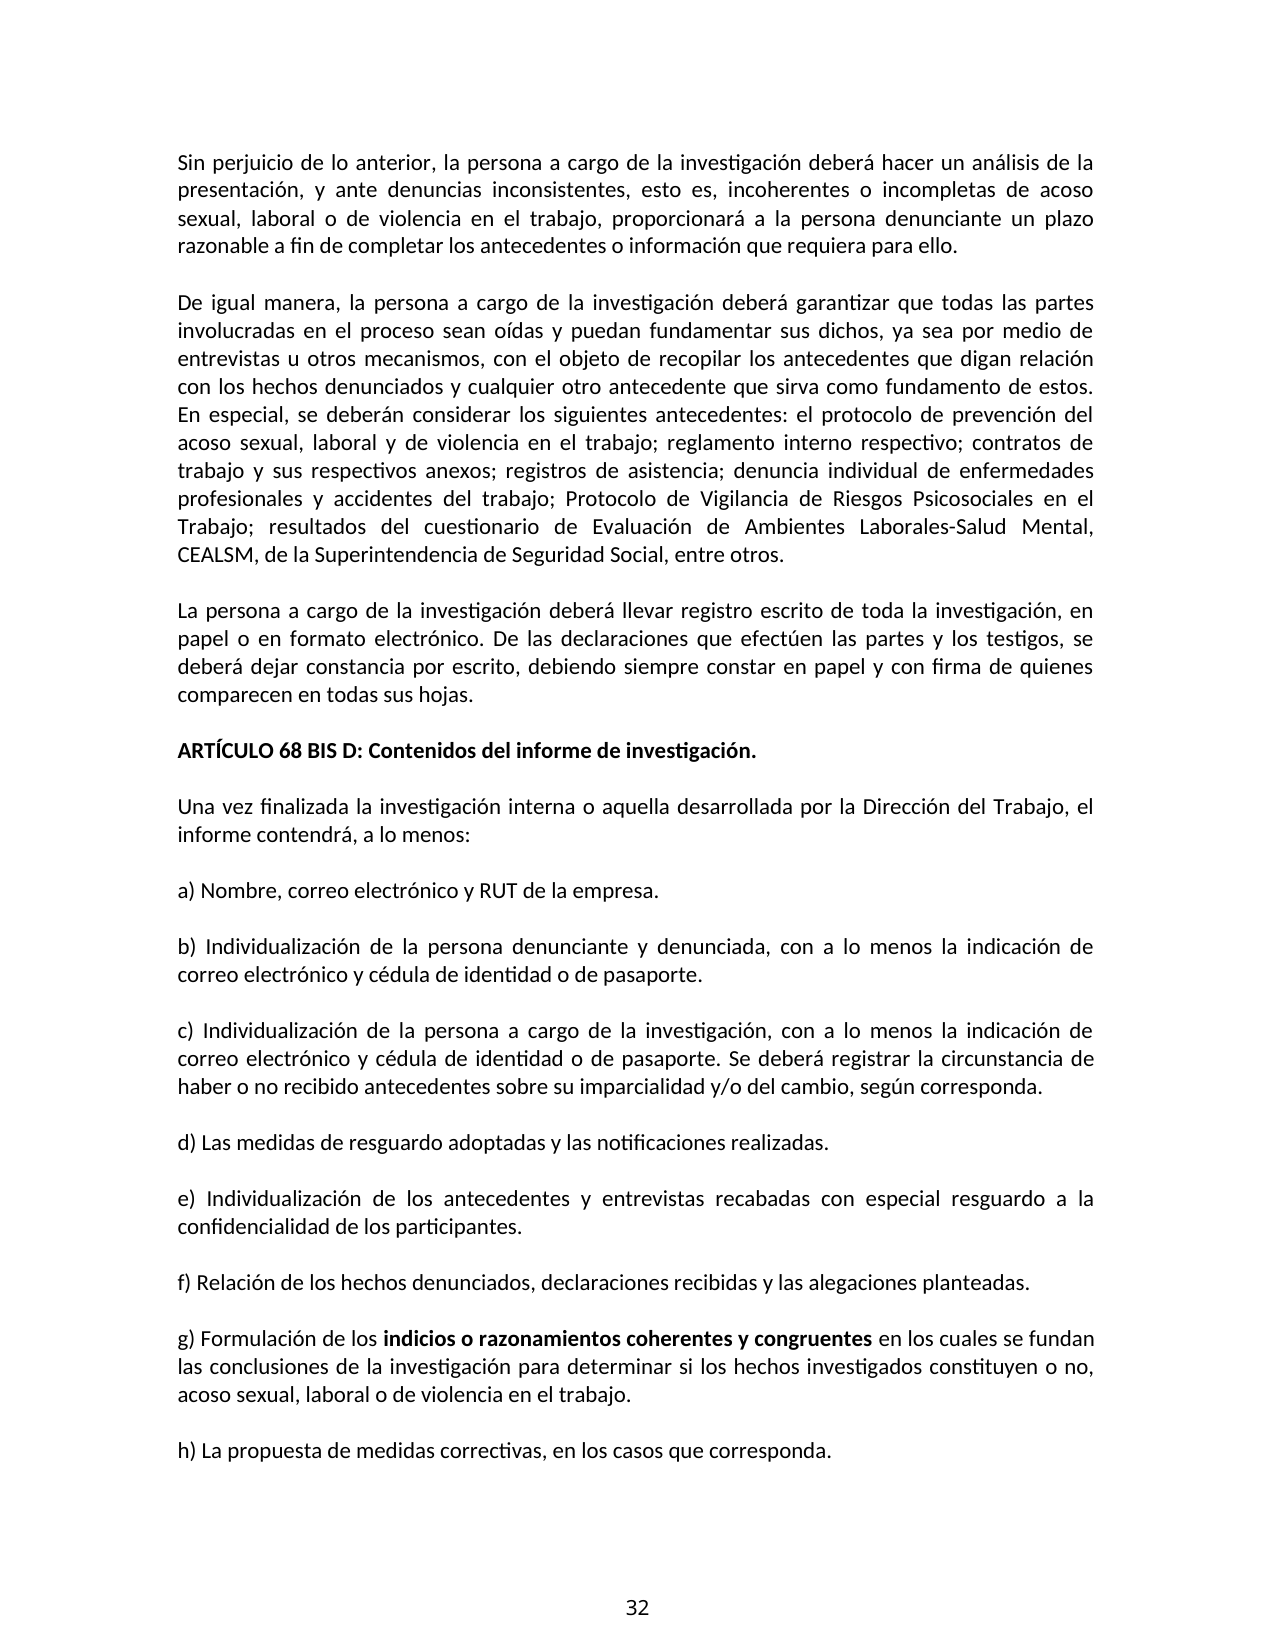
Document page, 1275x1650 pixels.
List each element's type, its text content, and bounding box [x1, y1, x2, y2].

text c) Individualización de la persona a cargo de la investigación, con a lo menos la indicación de correo electrónico y cédula de identidad o de pasaporte. Se deberá registrar la circunstancia de haber o no recibido antecedentes sobre su imparcialidad y/o del cambio, según corresponda. [177, 1016, 1096, 1100]
text La persona a cargo de la investigación deberá llevar registro escrito de toda la investigación, en papel o en formato electrónico. De las declaraciones que efectúen las partes y los testigos, se deberá dejar constancia por escrito, debiendo siempre constar en papel y con firma de quienes comparecen en todas sus hojas. [177, 596, 1096, 708]
text De igual manera, la persona a cargo de la investigación deberá garantizar que todas las partes involucradas en el proceso sean oídas y puedan fundamentar sus dichos, ya sea por medio de entrevistas u otros mecanismos, con el objeto de recopilar los antecedentes que digan relación con los hechos denunciados y cualquier otro antecedente que sirva como fundamento de estos. En especial, se deberán considerar los siguientes antecedentes: el protocolo de prevención del acoso sexual, laboral y de violencia en el trabajo; reglamento interno respectivo; contratos de trabajo y sus respectivos anexos; registros de asistencia; denuncia individual de enfermedades profesionales y accidentes del trabajo; Protocolo de Vigilancia de Riesgos Psicosociales en el Trabajo; resultados del cuestionario de Evaluación de Ambientes Laborales-Salud Mental, CEALSM, de la Superintendencia de Seguridad Social, entre otros. [177, 288, 1096, 568]
text e) Individualización de los antecedentes y entrevistas recabadas con especial resguardo a la confidencialidad de los participantes. [177, 1184, 1096, 1240]
text Una vez finalizada la investigación interna o aquella desarrollada por la Dirección del Trabajo, el informe contendrá, a lo menos: [177, 792, 1096, 848]
text d) Las medidas de resguardo adoptadas y las notificaciones realizadas. [177, 1128, 1096, 1156]
text Sin perjuicio de lo anterior, la persona a cargo de la investigación deberá hacer un análisis de la presentación, y ante denuncias inconsistentes, esto es, incoherentes o incompletas de acoso sexual, laboral o de violencia en el trabajo, proporcionará a la persona denunciante un plazo razonable a fin de completar los antecedentes o información que requiera para ello. [177, 148, 1096, 260]
text a) Nombre, correo electrónico y RUT de la empresa. [177, 876, 1096, 904]
text b) Individualización de la persona denunciante y denunciada, con a lo menos la indicación de correo electrónico y cédula de identidad o de pasaporte. [177, 932, 1096, 988]
text g) Formulación de los indicios o razonamientos coherentes y congruentes en los cuales se fundan las conclusiones de la investigación para determinar si los hechos investigados constituyen o no, acoso sexual, laboral o de violencia en el trabajo. [177, 1324, 1096, 1408]
text f) Relación de los hechos denunciados, declaraciones recibidas y las alegaciones planteadas. [177, 1268, 1096, 1296]
text ARTÍCULO 68 BIS D: Contenidos del informe de investigación. [177, 736, 1096, 764]
text h) La propuesta de medidas correctivas, en los casos que corresponda. [177, 1437, 1096, 1464]
